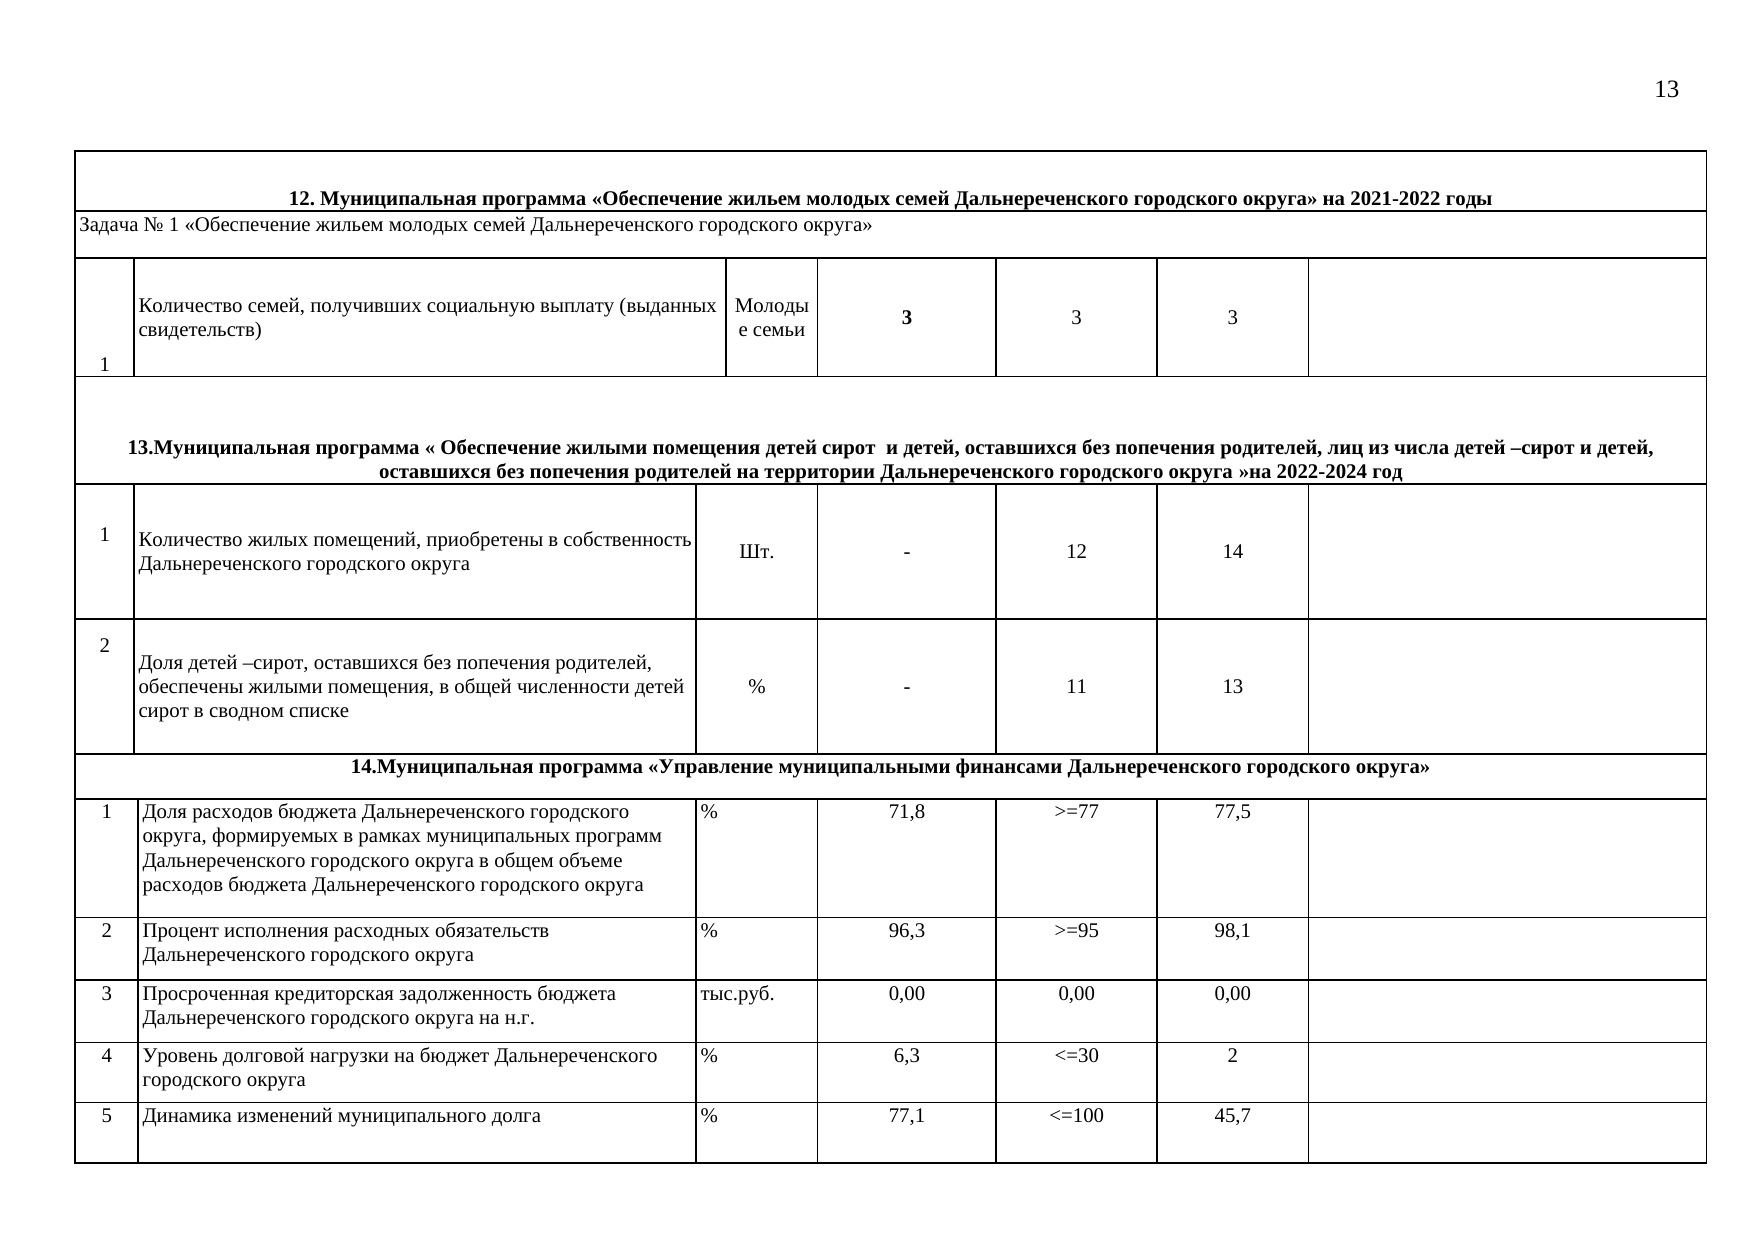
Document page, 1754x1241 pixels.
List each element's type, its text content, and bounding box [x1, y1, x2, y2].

table_cell [1309, 259, 1706, 376]
table_cell Динамика изменений муниципального долга [139, 1103, 695, 1162]
table_cell 77,5 [1158, 800, 1308, 917]
table_cell [1309, 485, 1706, 618]
table_cell Шт. [697, 485, 817, 618]
table_cell 77,1 [818, 1103, 995, 1162]
table_cell 6,3 [818, 1043, 995, 1101]
table_cell 98,1 [1158, 918, 1308, 979]
table_cell 5 [76, 1103, 137, 1162]
table_cell Доля расходов бюджета Дальнереченского городского округа, формируемых в рамках муниципальных программ Дальнереченского городского округа в общем объеме расходов бюджета Дальнереченского городского округа [139, 800, 695, 917]
table_cell [1309, 981, 1706, 1041]
table_cell [1309, 620, 1706, 753]
table_cell [1309, 1103, 1706, 1162]
table_cell % [697, 1043, 817, 1101]
table_cell 1 [76, 485, 133, 618]
table_cell Количество жилых помещений, приобретены в собственность Дальнереченского городского округа [135, 485, 695, 618]
table_cell тыс.руб. [697, 981, 817, 1041]
table_cell >=77 [997, 800, 1156, 917]
table_cell 3 [76, 981, 137, 1041]
table_cell 3 [997, 259, 1156, 376]
table_cell 1 [76, 800, 137, 917]
table_cell 96,3 [818, 918, 995, 979]
table_cell [1309, 800, 1706, 917]
table_cell [1309, 1043, 1706, 1101]
table_cell 2 [76, 620, 133, 753]
table_cell Количество семей, получивших социальную выплату (выданных свидетельств) [135, 259, 725, 376]
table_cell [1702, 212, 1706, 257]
table_cell 13 [1158, 620, 1308, 753]
table_cell - [818, 485, 995, 618]
table_cell [1309, 918, 1706, 979]
table_cell 0,00 [1158, 981, 1308, 1041]
table_cell % [697, 918, 817, 979]
table_cell 11 [997, 620, 1156, 753]
table_cell 12. Муниципальная программа «Обеспечение жильем молодых семей Дальнереченского городского округа» на 2021-2022 годы [76, 152, 1706, 210]
table_cell 1 [76, 259, 133, 376]
table_cell 13.Муниципальная программа « Обеспечение жилыми помещения детей сирот и детей, оставшихся без попечения родителей, лиц из числа детей –сирот и детей, оставшихся без попечения родителей на территории Дальнереченского городского округа »на 2022-2024 год [76, 377, 1706, 483]
table_cell 12 [997, 485, 1156, 618]
table_cell 2 [76, 918, 137, 979]
table_cell 3 [818, 259, 995, 376]
table_cell 4 [76, 1043, 137, 1101]
table_cell Молодые семьи [727, 259, 817, 376]
table_cell 0,00 [997, 981, 1156, 1041]
table_cell Доля детей –сирот, оставшихся без попечения родителей, обеспечены жилыми помещения, в общей численности детей сирот в сводном списке [135, 620, 695, 753]
table_cell Уровень долговой нагрузки на бюджет Дальнереченского городского округа [139, 1043, 695, 1101]
table_cell 0,00 [818, 981, 995, 1041]
table_cell >=95 [997, 918, 1156, 979]
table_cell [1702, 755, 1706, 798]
table_cell 45,7 [1158, 1103, 1308, 1162]
table_cell Процент исполнения расходных обязательств Дальнереченского городского округа [139, 918, 695, 979]
table_cell <=30 [997, 1043, 1156, 1101]
table_cell 2 [1158, 1043, 1308, 1101]
table_cell 14 [1158, 485, 1308, 618]
table_cell 3 [1158, 259, 1308, 376]
table_cell % [697, 1103, 817, 1162]
table_cell 71,8 [818, 800, 995, 917]
table_cell % [697, 800, 817, 917]
table_cell % [697, 620, 817, 753]
table_cell - [818, 620, 995, 753]
table_cell <=100 [997, 1103, 1156, 1162]
table_cell Просроченная кредиторская задолженность бюджета Дальнереченского городского округа на н.г. [139, 981, 695, 1041]
